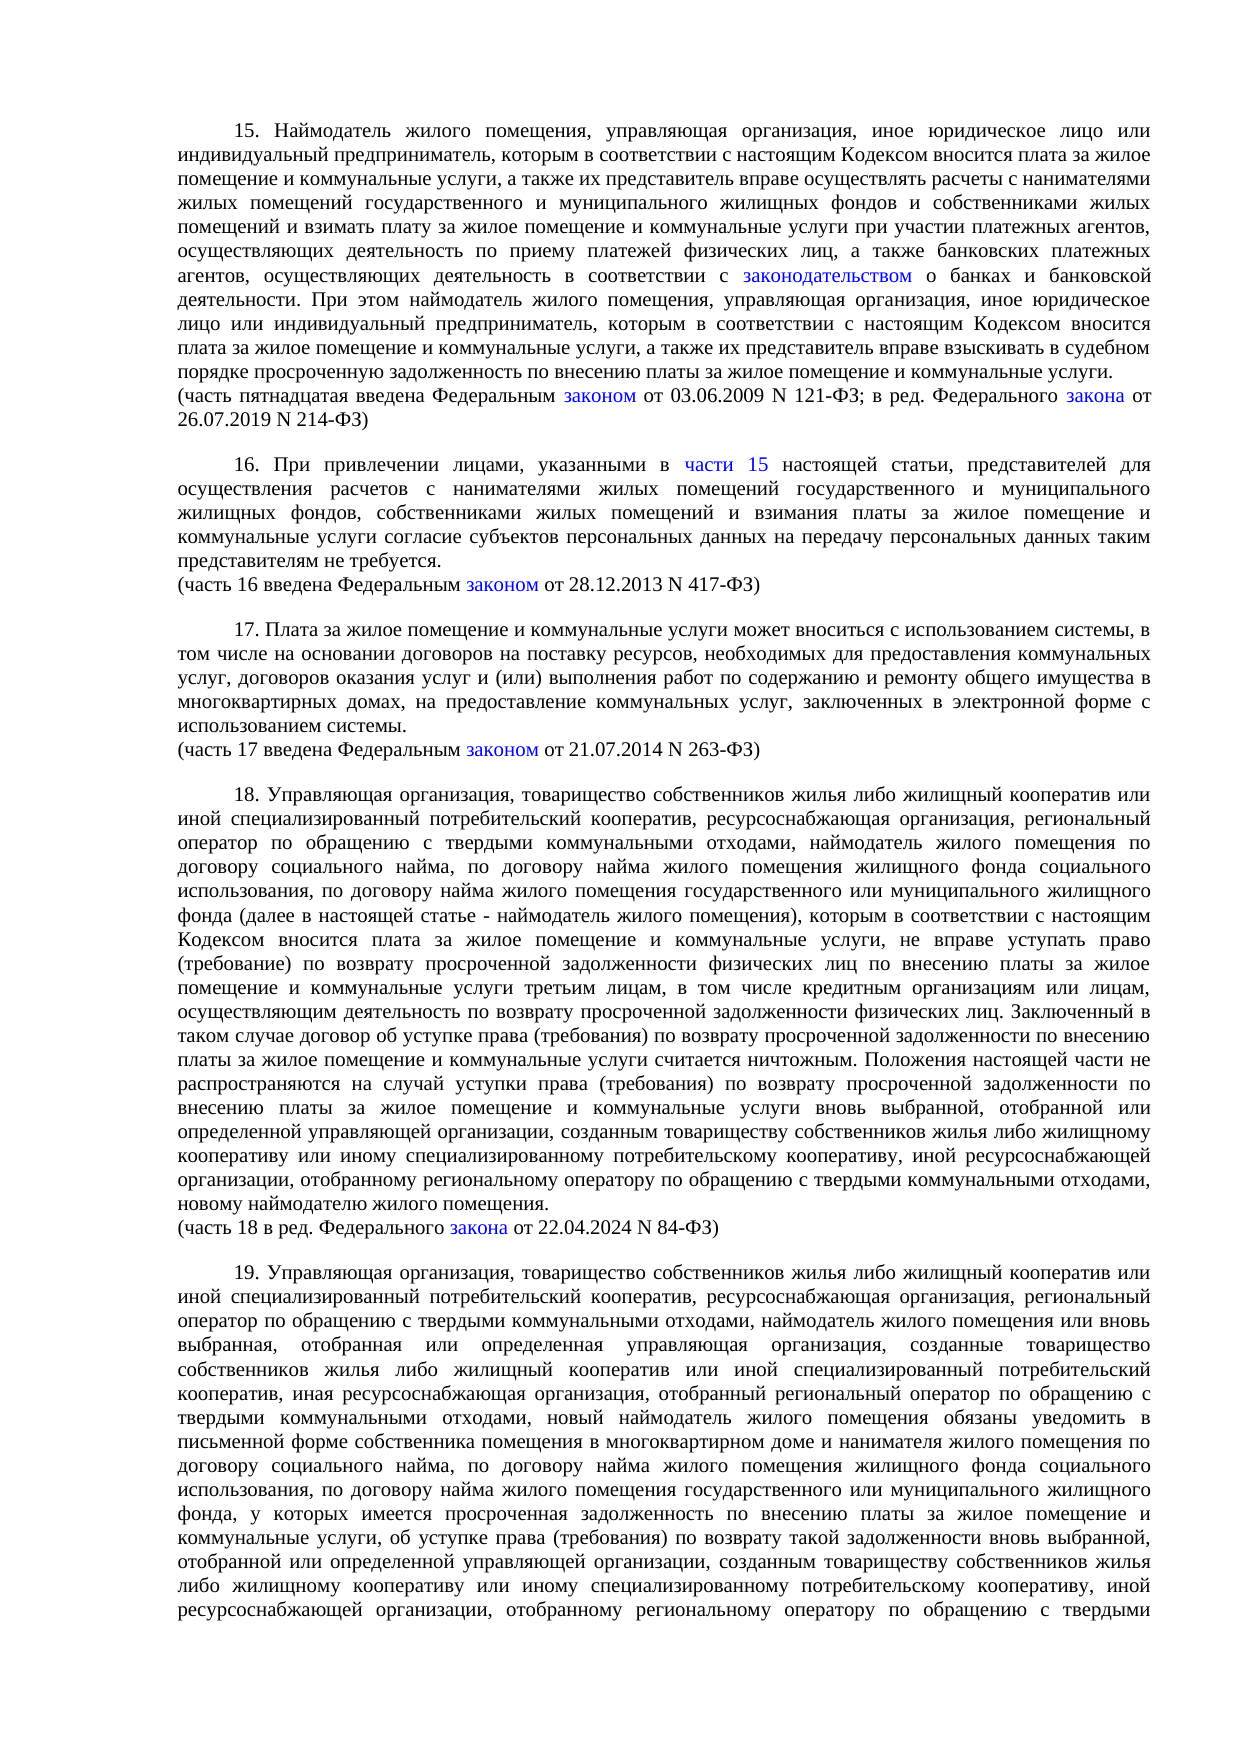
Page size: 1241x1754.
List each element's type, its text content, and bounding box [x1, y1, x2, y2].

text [177, 1260, 1152, 1621]
text (часть 18 в ред. Федерального закона от 22.04.2024 N 84-ФЗ) [177, 1215, 1152, 1239]
text (часть пятнадцатая введена Федеральным законом от 03.06.2009 N 121-ФЗ; в ред. Федерального закона от 26.07.2019 N 214-ФЗ) [177, 383, 1152, 431]
text 15. Наймодатель жилого помещения, управляющая организация, иное юридическое лицо или индивидуальный предприниматель, которым в соответствии с настоящим Кодексом вносится плата за жилое помещение и коммунальные услуги, а также их представитель вправе осуществлять расчеты с нанимателями жилых помещений государственного и муниципального жилищных фондов и собственниками жилых помещений и взимать плату за жилое помещение и коммунальные услуги при участии платежных агентов, осуществляющих деятельность по приему платежей физических лиц, а также банковских платежных агентов, осуществляющих деятельность в соответствии с законодательством о банках и банковской деятельности. При этом наймодатель жилого помещения, управляющая организация, иное юридическое лицо или индивидуальный предприниматель, которым в соответствии с настоящим Кодексом вносится плата за жилое помещение и коммунальные услуги, а также их представитель вправе взыскивать в судебном порядке просроченную задолженность по внесению платы за жилое помещение и коммунальные услуги. [177, 118, 1152, 383]
text 18. Управляющая организация, товарищество собственников жилья либо жилищный кооператив или иной специализированный потребительский кооператив, ресурсоснабжающая организация, региональный оператор по обращению с твердыми коммунальными отходами, наймодатель жилого помещения по договору социального найма, по договору найма жилого помещения жилищного фонда социального использования, по договору найма жилого помещения государственного или муниципального жилищного фонда (далее в настоящей статье - наймодатель жилого помещения), которым в соответствии с настоящим Кодексом вносится плата за жилое помещение и коммунальные услуги, не вправе уступать право (требование) по возврату просроченной задолженности физических лиц по внесению платы за жилое помещение и коммунальные услуги третьим лицам, в том числе кредитным организациям или лицам, осуществляющим деятельность по возврату просроченной задолженности физических лиц. Заключенный в таком случае договор об уступке права (требования) по возврату просроченной задолженности по внесению платы за жилое помещение и коммунальные услуги считается ничтожным. Положения настоящей части не распространяются на случай уступки права (требования) по возврату просроченной задолженности по внесению платы за жилое помещение и коммунальные услуги вновь выбранной, отобранной или определенной управляющей организации, созданным товариществу собственников жилья либо жилищному кооперативу или иному специализированному потребительскому кооперативу, иной ресурсоснабжающей организации, отобранному региональному оператору по обращению с твердыми коммунальными отходами, новому наймодателю жилого помещения. [177, 782, 1152, 1215]
text 16. При привлечении лицами, указанными в части 15 настоящей статьи, представителей для осуществления расчетов с нанимателями жилых помещений государственного и муниципального жилищных фондов, собственниками жилых помещений и взимания платы за жилое помещение и коммунальные услуги согласие субъектов персональных данных на передачу персональных данных таким представителям не требуется. [177, 452, 1152, 572]
text 17. Плата за жилое помещение и коммунальные услуги может вноситься с использованием системы, в том числе на основании договоров на поставку ресурсов, необходимых для предоставления коммунальных услуг, договоров оказания услуг и (или) выполнения работ по содержанию и ремонту общего имущества в многоквартирных домах, на предоставление коммунальных услуг, заключенных в электронной форме с использованием системы. [177, 617, 1152, 737]
text (часть 16 введена Федеральным законом от 28.12.2013 N 417-ФЗ) [177, 572, 1152, 596]
text (часть 17 введена Федеральным законом от 21.07.2014 N 263-ФЗ) [177, 737, 1152, 761]
